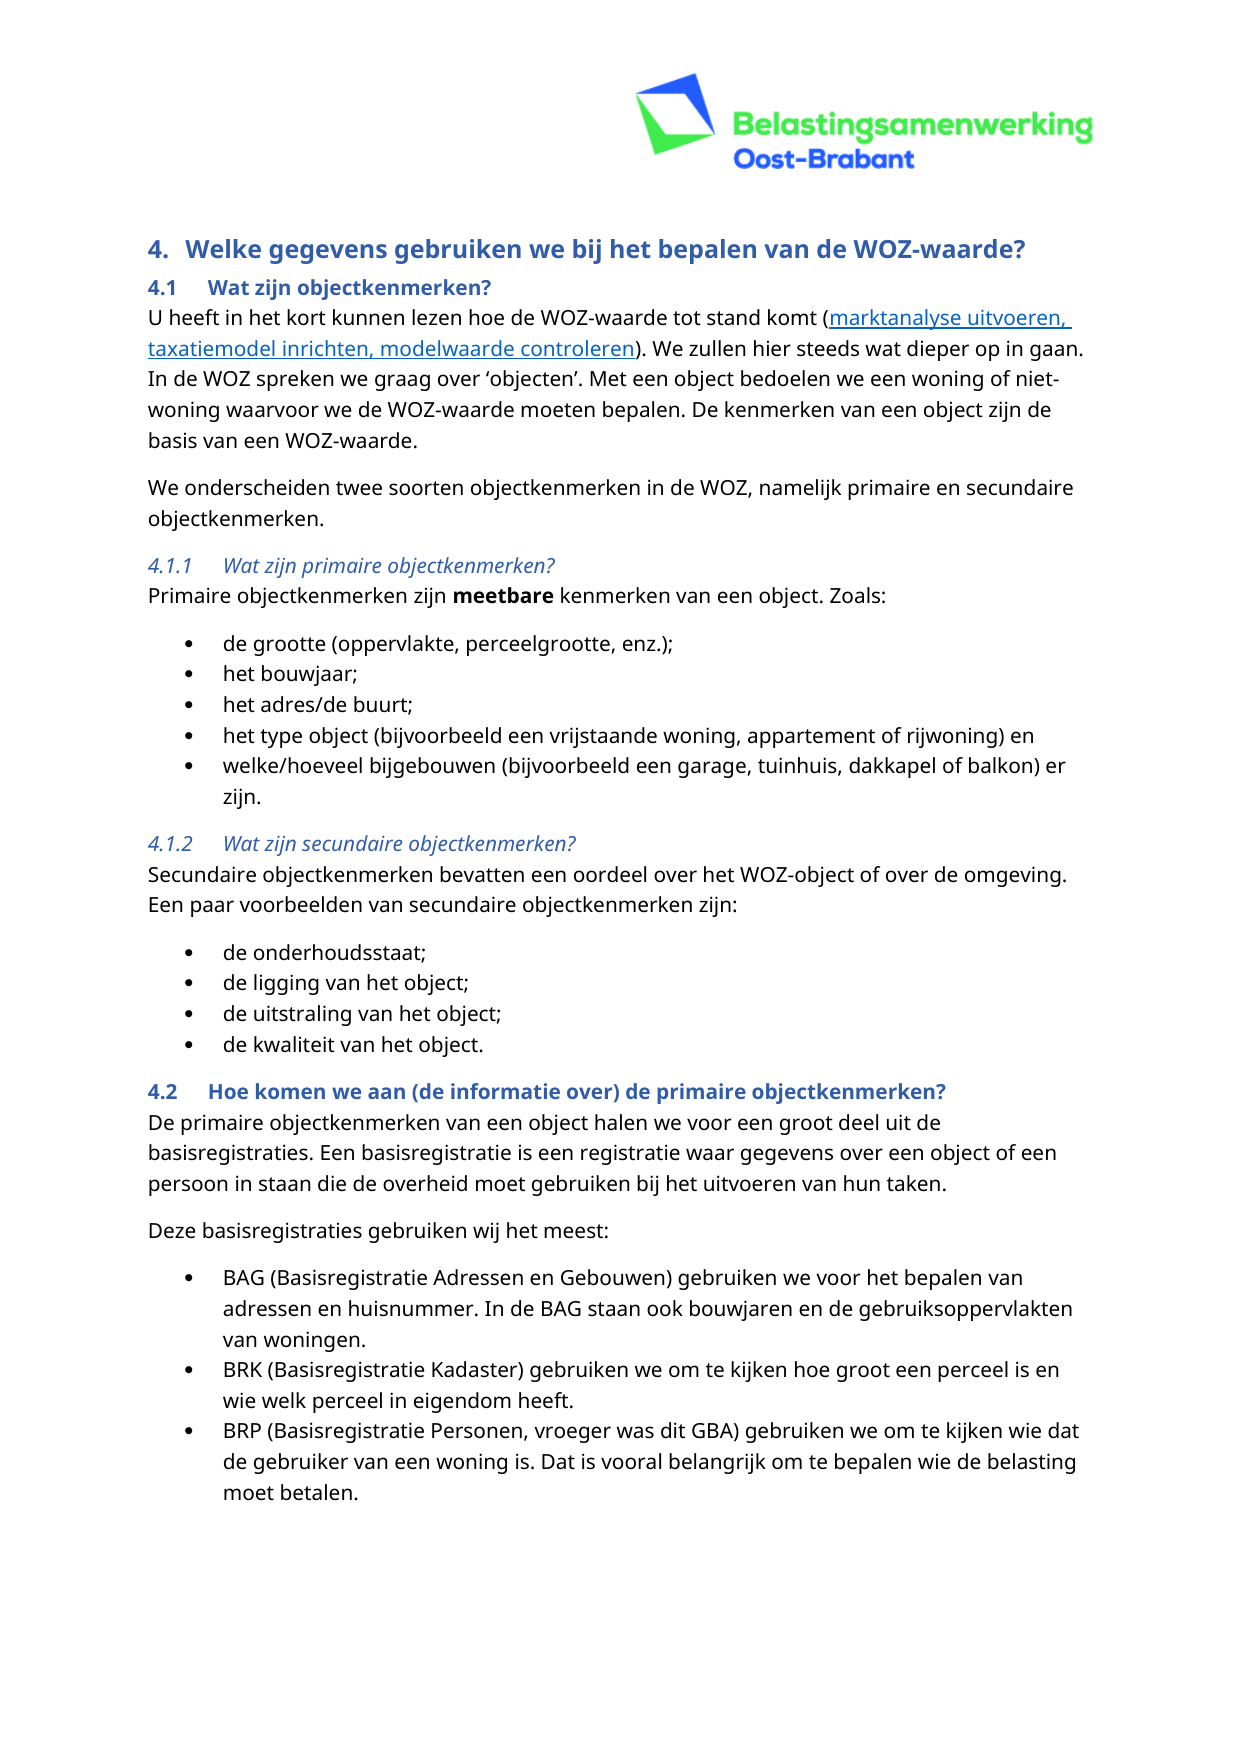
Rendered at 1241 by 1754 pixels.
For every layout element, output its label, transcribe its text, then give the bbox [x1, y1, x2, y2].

subtitle Wat zijn objectkenmerken? [148, 273, 1093, 301]
list het type object (bijvoorbeeld een vrijstaande woning, appartement of rijwoning) en [185, 721, 1093, 749]
text Primaire objectkenmerken zijn meetbare kenmerken van een object. Zoals: [148, 582, 1093, 610]
list BRK (Basisregistratie Kadaster) gebruiken we om te kijken hoe groot een perceel is en wie welk perceel in eigendom heeft. [185, 1355, 1093, 1414]
list BAG (Basisregistratie Adressen en Gebouwen) gebruiken we voor het bepalen van adressen en huisnummer. In de BAG staan ook bouwjaren en de gebruiksoppervlakten van woningen. [185, 1263, 1093, 1353]
subtitle Welke gegevens gebruiken we bij het bepalen van de WOZ-waarde? [148, 232, 1093, 266]
text U heeft in het kort kunnen lezen hoe de WOZ-waarde tot stand komt (marktanalyse uitvoeren, taxatiemodel inrichten, modelwaarde controleren). We zullen hier steeds wat dieper op in gaan. In de WOZ spreken we graag over ‘objecten’. Met een object bedoelen we een woning of niet-woning waarvoor we de WOZ-waarde moeten bepalen. De kenmerken van een object zijn de basis van een WOZ-waarde. [148, 303, 1093, 454]
list BRP (Basisregistratie Personen, vroeger was dit GBA) gebruiken we om te kijken wie dat de gebruiker van een woning is. Dat is vooral belangrijk om te bepalen wie de belasting moet betalen. [185, 1417, 1093, 1506]
picture [635, 73, 1093, 169]
list welke/hoeveel bijgebouwen (bijvoorbeeld een garage, tuinhuis, dakkapel of balkon) er zijn. [185, 751, 1093, 811]
text Secundaire objectkenmerken bevatten een oordeel over het WOZ-object of over de omgeving. Een paar voorbeelden van secundaire objectkenmerken zijn: [148, 860, 1093, 919]
text De primaire objectkenmerken van een object halen we voor een groot deel uit de basisregistraties. Een basisregistratie is een registratie waar gegevens over een object of een persoon in staan die de overheid moet gebruiken bij het uitvoeren van hun taken. [148, 1108, 1093, 1197]
list het bouwjaar; [185, 659, 1093, 688]
list het adres/de buurt; [185, 690, 1093, 719]
subtitle Wat zijn primaire objectkenmerken? [148, 551, 1093, 579]
text We onderscheiden twee soorten objectkenmerken in de WOZ, namelijk primaire en secundaire objectkenmerken. [148, 473, 1093, 532]
list de uitstraling van het object; [185, 999, 1093, 1028]
subtitle Hoe komen we aan (de informatie over) de primaire objectkenmerken? [148, 1077, 1093, 1106]
subtitle Wat zijn secundaire objectkenmerken? [148, 829, 1093, 858]
list de onderhoudsstaat; [185, 938, 1093, 966]
list de kwaliteit van het object. [185, 1030, 1093, 1058]
list de grootte (oppervlakte, perceelgrootte, enz.); [185, 629, 1093, 657]
text Deze basisregistraties gebruiken wij het meest: [148, 1216, 1093, 1245]
list de ligging van het object; [185, 968, 1093, 997]
